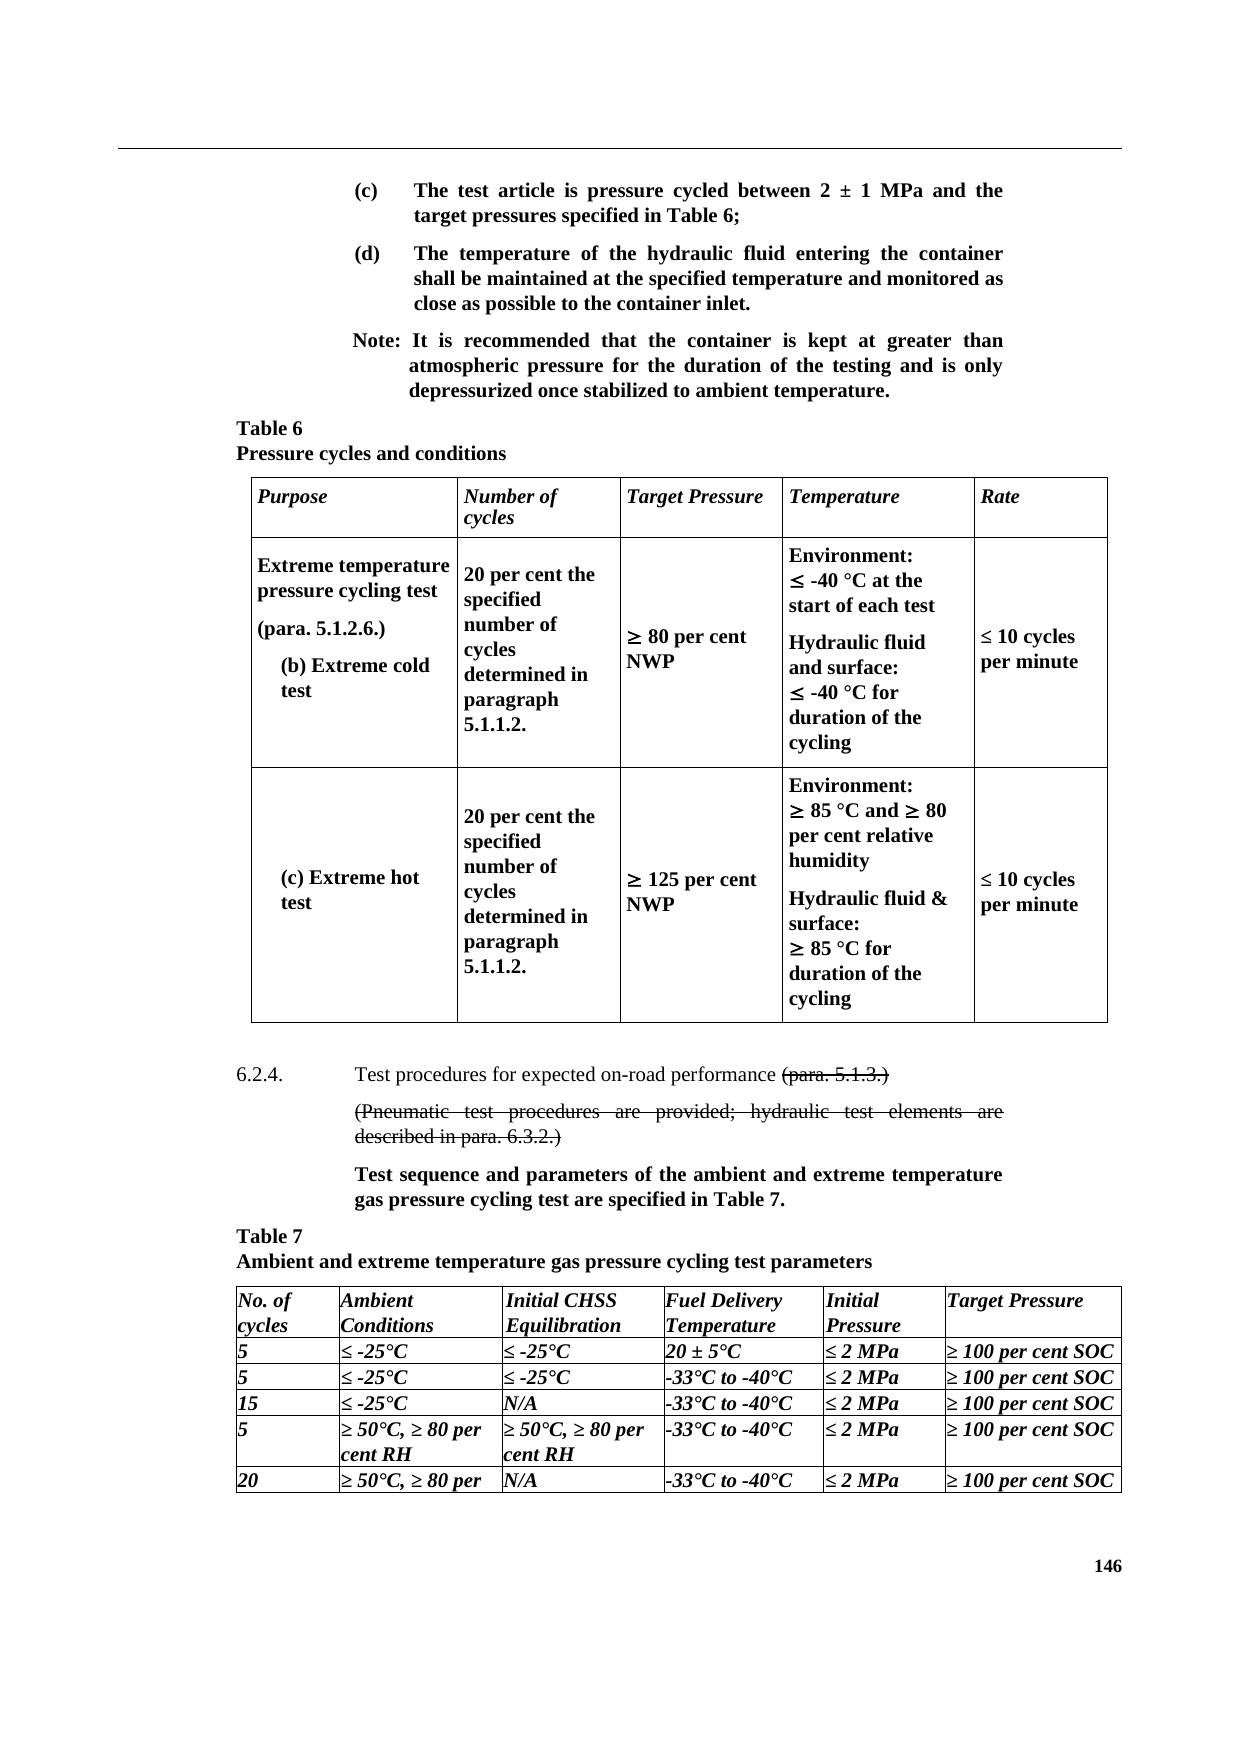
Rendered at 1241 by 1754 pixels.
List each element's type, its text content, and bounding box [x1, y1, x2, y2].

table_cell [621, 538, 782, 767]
text Ambient and extreme temperature gas pressure cycling test parameters [236, 1248, 1122, 1273]
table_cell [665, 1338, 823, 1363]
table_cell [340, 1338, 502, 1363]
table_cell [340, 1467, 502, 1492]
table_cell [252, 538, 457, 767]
text (Pneumatic test procedures are provided; hydraulic test elements are described in para. 6.3.2.) [236, 1098, 1004, 1148]
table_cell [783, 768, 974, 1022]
text Table 7 [236, 1223, 1122, 1248]
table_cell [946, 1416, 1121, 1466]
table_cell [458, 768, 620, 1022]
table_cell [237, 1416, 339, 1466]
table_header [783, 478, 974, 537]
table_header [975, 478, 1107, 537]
text Note: It is recommended that the container is kept at greater than atmospheric pressure for the duration of the testing and is only depressurized once stabilized to ambient temperature. [352, 327, 1004, 402]
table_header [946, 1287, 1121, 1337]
text Pressure cycles and conditions [236, 440, 1004, 465]
text 6.2.4. Test procedures for expected on-road performance (para. 5.1.3.) [236, 1061, 1004, 1086]
text Table 6 [236, 415, 1004, 440]
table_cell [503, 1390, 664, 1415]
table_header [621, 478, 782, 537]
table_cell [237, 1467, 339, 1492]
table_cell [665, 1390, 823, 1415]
text (c) The test article is pressure cycled between 2 ± 1 MPa and the target pressures specified in Table 6; [354, 177, 1004, 227]
text (d) The temperature of the hydraulic fluid entering the container shall be maintained at the specified temperature and monitored as close as possible to the container inlet. [354, 240, 1004, 315]
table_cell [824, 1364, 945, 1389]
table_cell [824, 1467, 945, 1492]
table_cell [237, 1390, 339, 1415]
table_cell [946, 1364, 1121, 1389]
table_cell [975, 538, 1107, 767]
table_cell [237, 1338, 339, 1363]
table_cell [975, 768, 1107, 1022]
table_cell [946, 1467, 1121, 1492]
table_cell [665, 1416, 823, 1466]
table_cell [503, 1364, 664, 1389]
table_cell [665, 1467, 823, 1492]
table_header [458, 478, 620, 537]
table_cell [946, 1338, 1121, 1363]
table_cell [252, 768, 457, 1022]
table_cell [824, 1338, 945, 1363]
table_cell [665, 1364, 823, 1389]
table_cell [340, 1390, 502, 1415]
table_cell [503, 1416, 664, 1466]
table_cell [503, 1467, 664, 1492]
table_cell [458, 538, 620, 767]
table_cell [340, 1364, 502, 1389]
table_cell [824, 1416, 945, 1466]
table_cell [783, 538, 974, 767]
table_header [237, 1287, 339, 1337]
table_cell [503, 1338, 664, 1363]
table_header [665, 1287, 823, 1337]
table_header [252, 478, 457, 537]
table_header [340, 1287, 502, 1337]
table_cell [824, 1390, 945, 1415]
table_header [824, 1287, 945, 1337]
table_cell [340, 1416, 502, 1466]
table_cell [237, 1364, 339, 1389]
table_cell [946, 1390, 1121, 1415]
text Test sequence and parameters of the ambient and extreme temperature gas pressure cycling test are specified in Table 7. [236, 1161, 1004, 1211]
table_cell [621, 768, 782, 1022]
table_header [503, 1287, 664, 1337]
